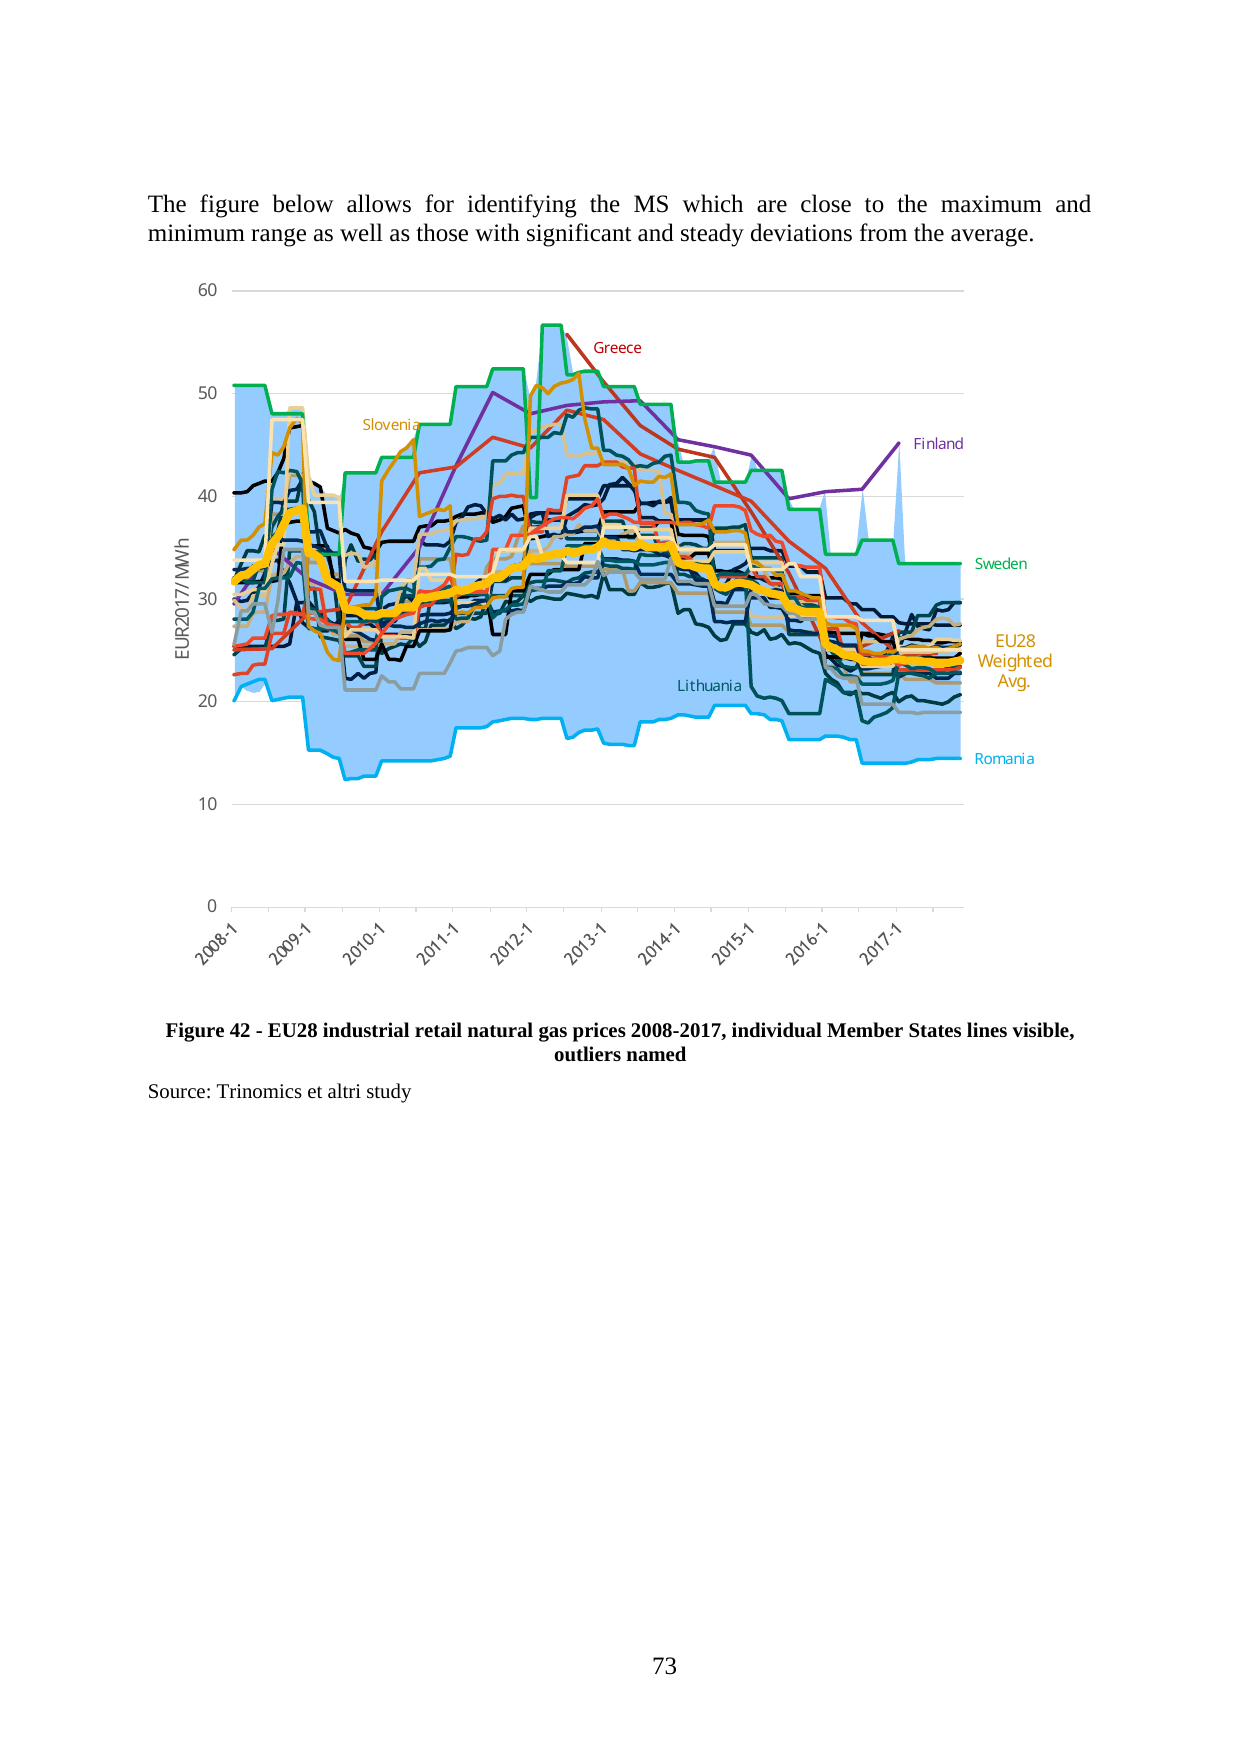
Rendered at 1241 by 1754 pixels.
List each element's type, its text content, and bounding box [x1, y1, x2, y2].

text The figure below allows for identifying the MS which are close to the maximum and minimum range as well as those with significant and steady deviations from the average. [148, 189, 1092, 246]
text Source: Trinomics et altri study [148, 1079, 1092, 1103]
